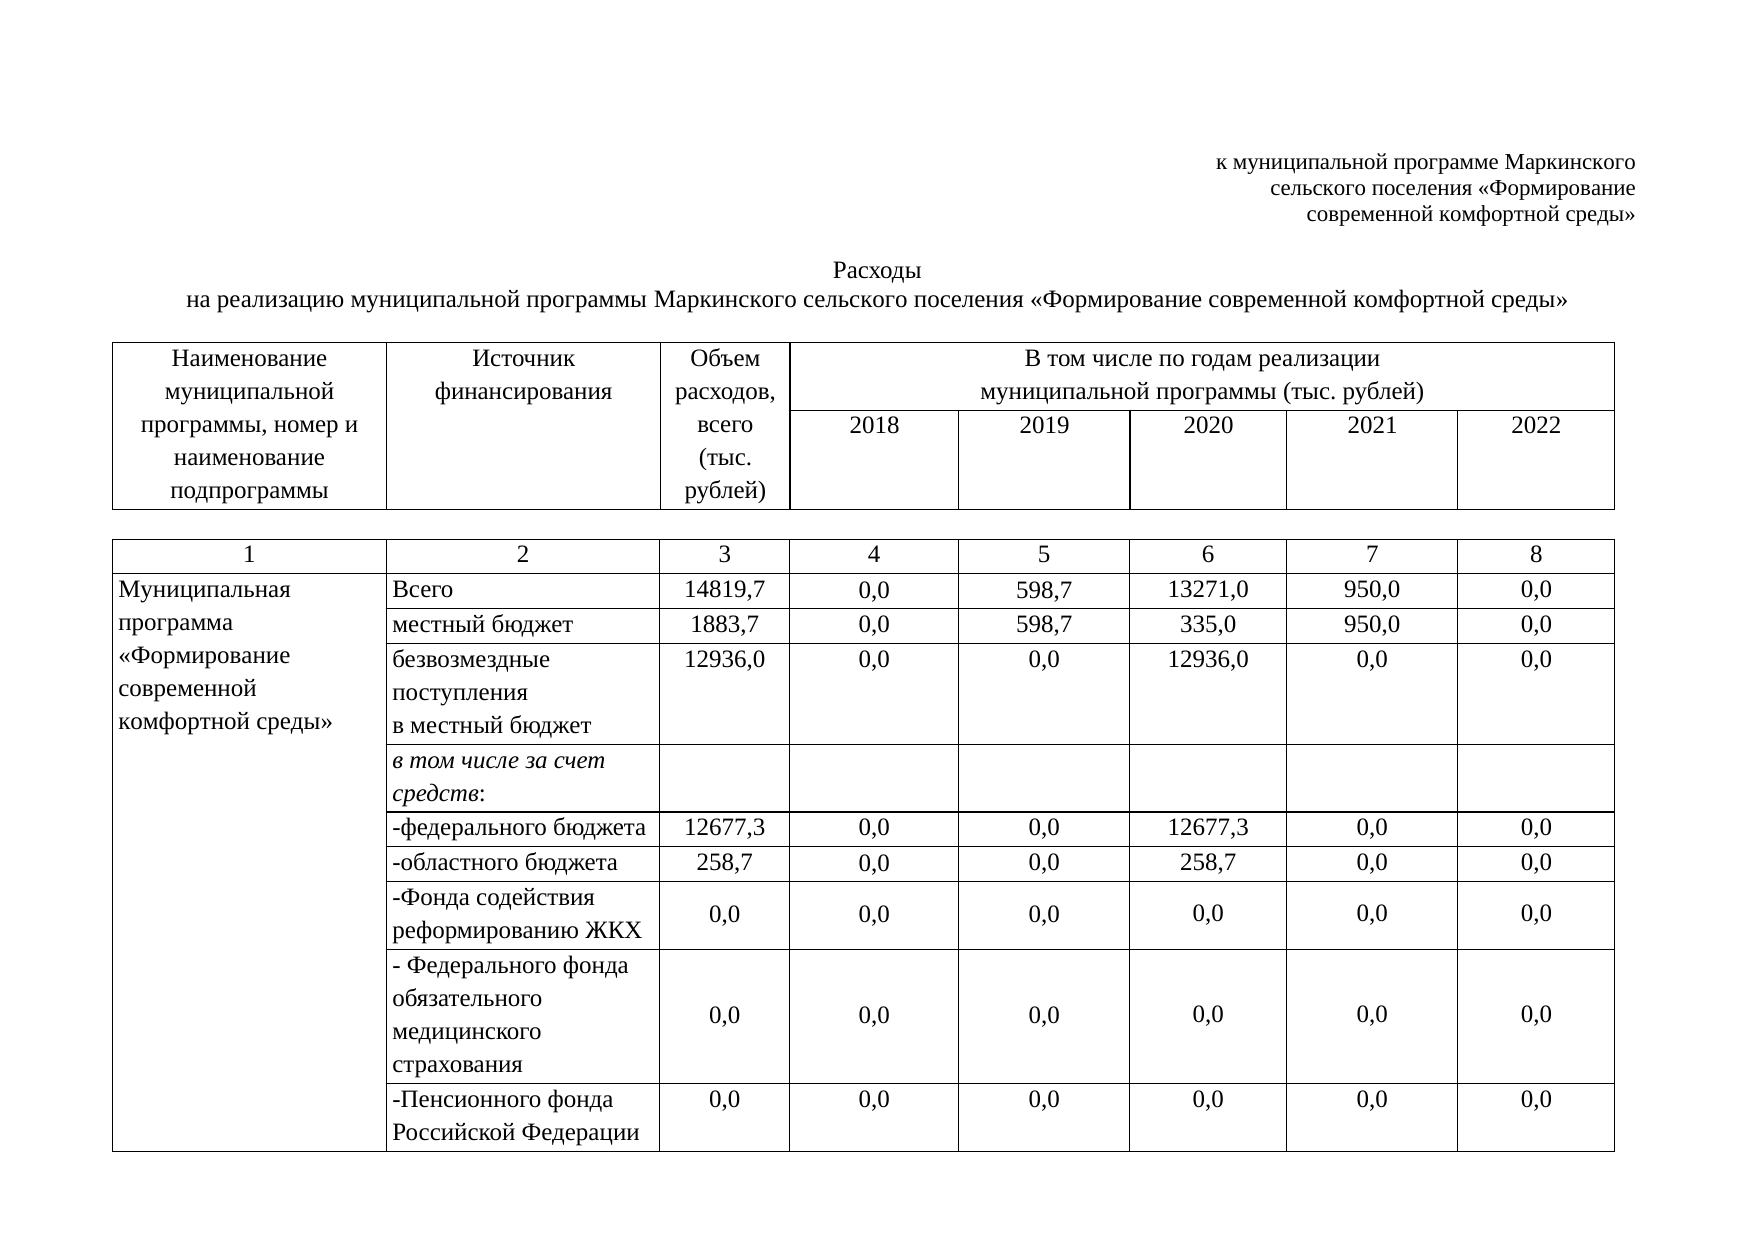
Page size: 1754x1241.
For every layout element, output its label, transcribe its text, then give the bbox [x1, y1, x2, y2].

table_cell 0,0 [1287, 644, 1457, 744]
table_header В том числе по годам реализации муниципальной программы (тыс. рублей) [791, 343, 1614, 409]
table_cell 258,7 [1130, 847, 1286, 881]
table_header 4 [790, 540, 958, 573]
table_cell 0,0 [790, 882, 958, 949]
table_header Наименование муниципальной программы, номер и наименование подпрограммы [113, 343, 386, 509]
table_cell 12936,0 [660, 644, 789, 744]
table_header 2 [387, 540, 659, 573]
table_cell 950,0 [1287, 609, 1457, 643]
table_cell [959, 745, 1129, 811]
table_cell [790, 745, 958, 811]
table_cell 0,0 [1130, 882, 1286, 949]
text на реализацию муниципальной программы Маркинского сельского поселения «Формирование современной комфортной среды» [118, 284, 1636, 313]
table_cell 12936,0 [1130, 644, 1286, 744]
table_cell Всего [387, 574, 659, 608]
table_cell 0,0 [790, 574, 958, 608]
table_header 6 [1130, 540, 1286, 573]
table_cell 0,0 [1458, 644, 1614, 744]
table_header 1 [113, 540, 386, 573]
table_cell 2018 [791, 411, 958, 509]
table_cell 0,0 [1287, 847, 1457, 881]
text сельского поселения «Формирование [118, 174, 1636, 200]
table_cell [660, 745, 789, 811]
table_cell -Фонда содействия реформированию ЖКХ [387, 882, 659, 949]
table_cell 0,0 [1287, 882, 1457, 949]
table_cell 0,0 [660, 882, 789, 949]
table_cell 0,0 [1287, 1084, 1457, 1151]
table_cell [1458, 745, 1614, 811]
table_cell Муниципальная программа «Формирование современной комфортной среды» [113, 574, 386, 1151]
table_cell 258,7 [660, 847, 789, 881]
table_cell [1287, 745, 1457, 811]
table_header 3 [660, 540, 789, 573]
table_cell [1130, 745, 1286, 811]
table_cell 0,0 [1458, 847, 1614, 881]
table_cell 0,0 [660, 950, 789, 1083]
text Расходы [118, 256, 1636, 284]
table_header Источник финансирования [387, 343, 660, 509]
table_cell 0,0 [660, 1084, 789, 1151]
table_cell 0,0 [1458, 574, 1614, 608]
table_cell 1883,7 [660, 609, 789, 643]
table_cell -областного бюджета [387, 847, 659, 881]
table_cell 0,0 [959, 950, 1129, 1083]
table_cell 0,0 [1458, 882, 1614, 949]
table_cell 0,0 [790, 950, 958, 1083]
table_cell 598,7 [959, 574, 1129, 608]
table_cell 14819,7 [660, 574, 789, 608]
table_cell 0,0 [1458, 1084, 1614, 1151]
table_cell 12677,3 [660, 813, 789, 846]
table_cell 2020 [1131, 411, 1286, 509]
table_cell 13271,0 [1130, 574, 1286, 608]
table_cell 950,0 [1287, 574, 1457, 608]
table_cell 0,0 [1130, 950, 1286, 1083]
table_cell 0,0 [1458, 950, 1614, 1083]
table_cell - Федерального фонда обязательного медицинского страхования [387, 950, 659, 1083]
table_cell в том числе за счет средств: [387, 745, 659, 811]
table_cell 0,0 [790, 813, 958, 846]
table_cell 0,0 [790, 644, 958, 744]
table_cell -Пенсионного фонда Российской Федерации [387, 1084, 659, 1151]
table_cell 0,0 [1287, 813, 1457, 846]
table_header 5 [959, 540, 1129, 573]
table_cell 12677,3 [1130, 813, 1286, 846]
table_cell 0,0 [790, 847, 958, 881]
table_cell 598,7 [959, 609, 1129, 643]
table_header Объем расходов, всего (тыс. рублей) [661, 343, 789, 509]
table_cell 0,0 [1458, 609, 1614, 643]
table_cell 0,0 [959, 813, 1129, 846]
table_cell 0,0 [1287, 950, 1457, 1083]
table_header 7 [1287, 540, 1457, 573]
table_cell 2022 [1458, 411, 1614, 509]
table_cell безвозмездные поступления в местный бюджет [387, 644, 659, 744]
table_cell 335,0 [1130, 609, 1286, 643]
table_cell 0,0 [790, 609, 958, 643]
text к муниципальной программе Маркинского [118, 148, 1636, 174]
table_cell 0,0 [959, 847, 1129, 881]
table_cell 0,0 [959, 644, 1129, 744]
table_cell -федерального бюджета [387, 813, 659, 846]
table_cell 0,0 [1458, 813, 1614, 846]
table_cell 2019 [959, 411, 1129, 509]
table_cell местный бюджет [387, 609, 659, 643]
table_cell 0,0 [1130, 1084, 1286, 1151]
table_cell 2021 [1287, 411, 1457, 509]
table_header 8 [1458, 540, 1614, 573]
table_cell 0,0 [959, 882, 1129, 949]
table_cell 0,0 [790, 1084, 958, 1151]
text современной комфортной среды» [118, 200, 1636, 227]
table_cell 0,0 [959, 1084, 1129, 1151]
